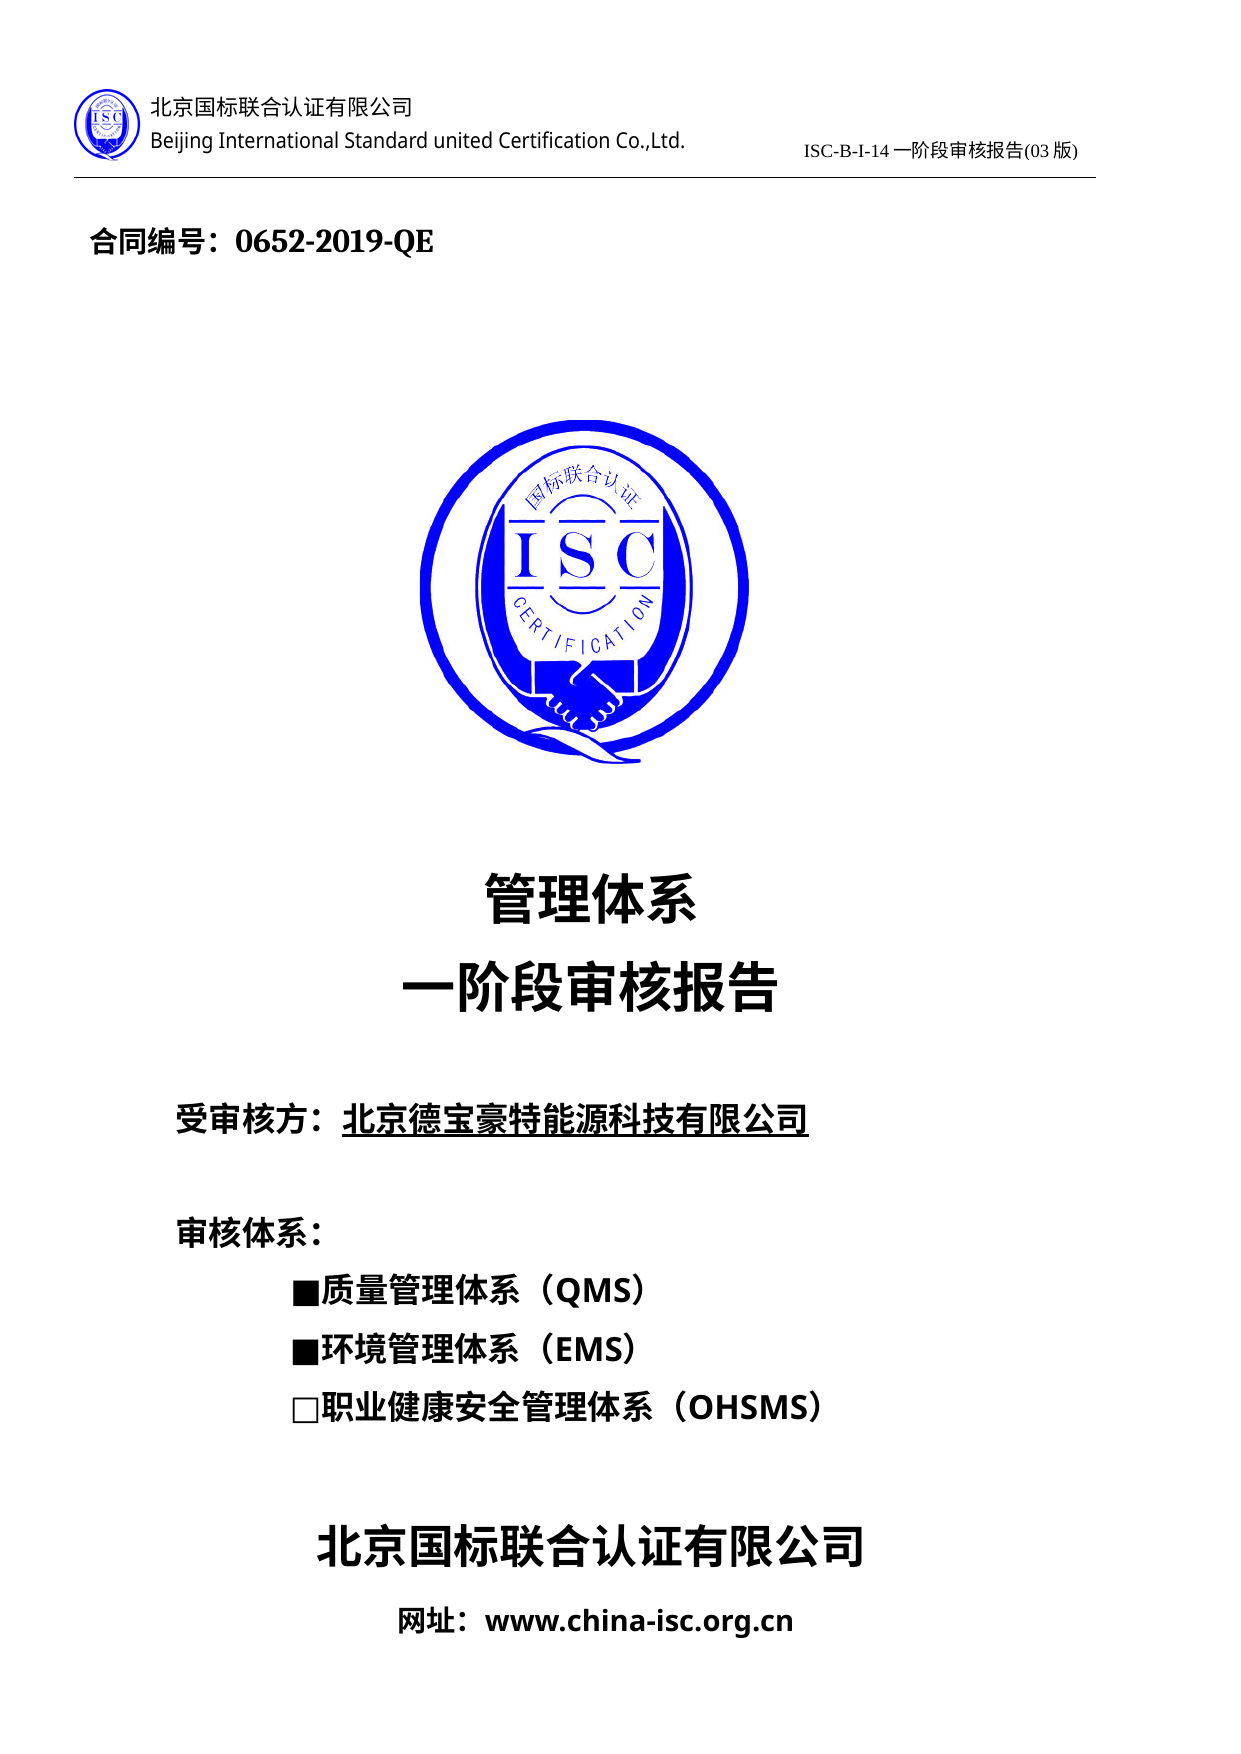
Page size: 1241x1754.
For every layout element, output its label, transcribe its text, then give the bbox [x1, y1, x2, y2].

text ■质量管理体系（QMS） [75, 1264, 1107, 1313]
text 审核体系： [75, 1206, 1107, 1254]
text ■环境管理体系（EMS） [75, 1322, 1107, 1371]
picture [419, 420, 763, 764]
picture [74, 89, 143, 161]
text 网址：www.china-isc.org.cn [75, 1587, 1107, 1652]
text 一阶段审核报告 [75, 944, 1107, 1023]
text □职业健康安全管理体系（OHSMS） [75, 1380, 1107, 1429]
text 管理体系 [75, 856, 1107, 935]
text 受审核方：北京德宝豪特能源科技有限公司 [75, 1093, 1107, 1141]
subtitle 合同编号：0652-2019-QE [75, 207, 1107, 272]
text 北京国标联合认证有限公司 [75, 1511, 1107, 1577]
